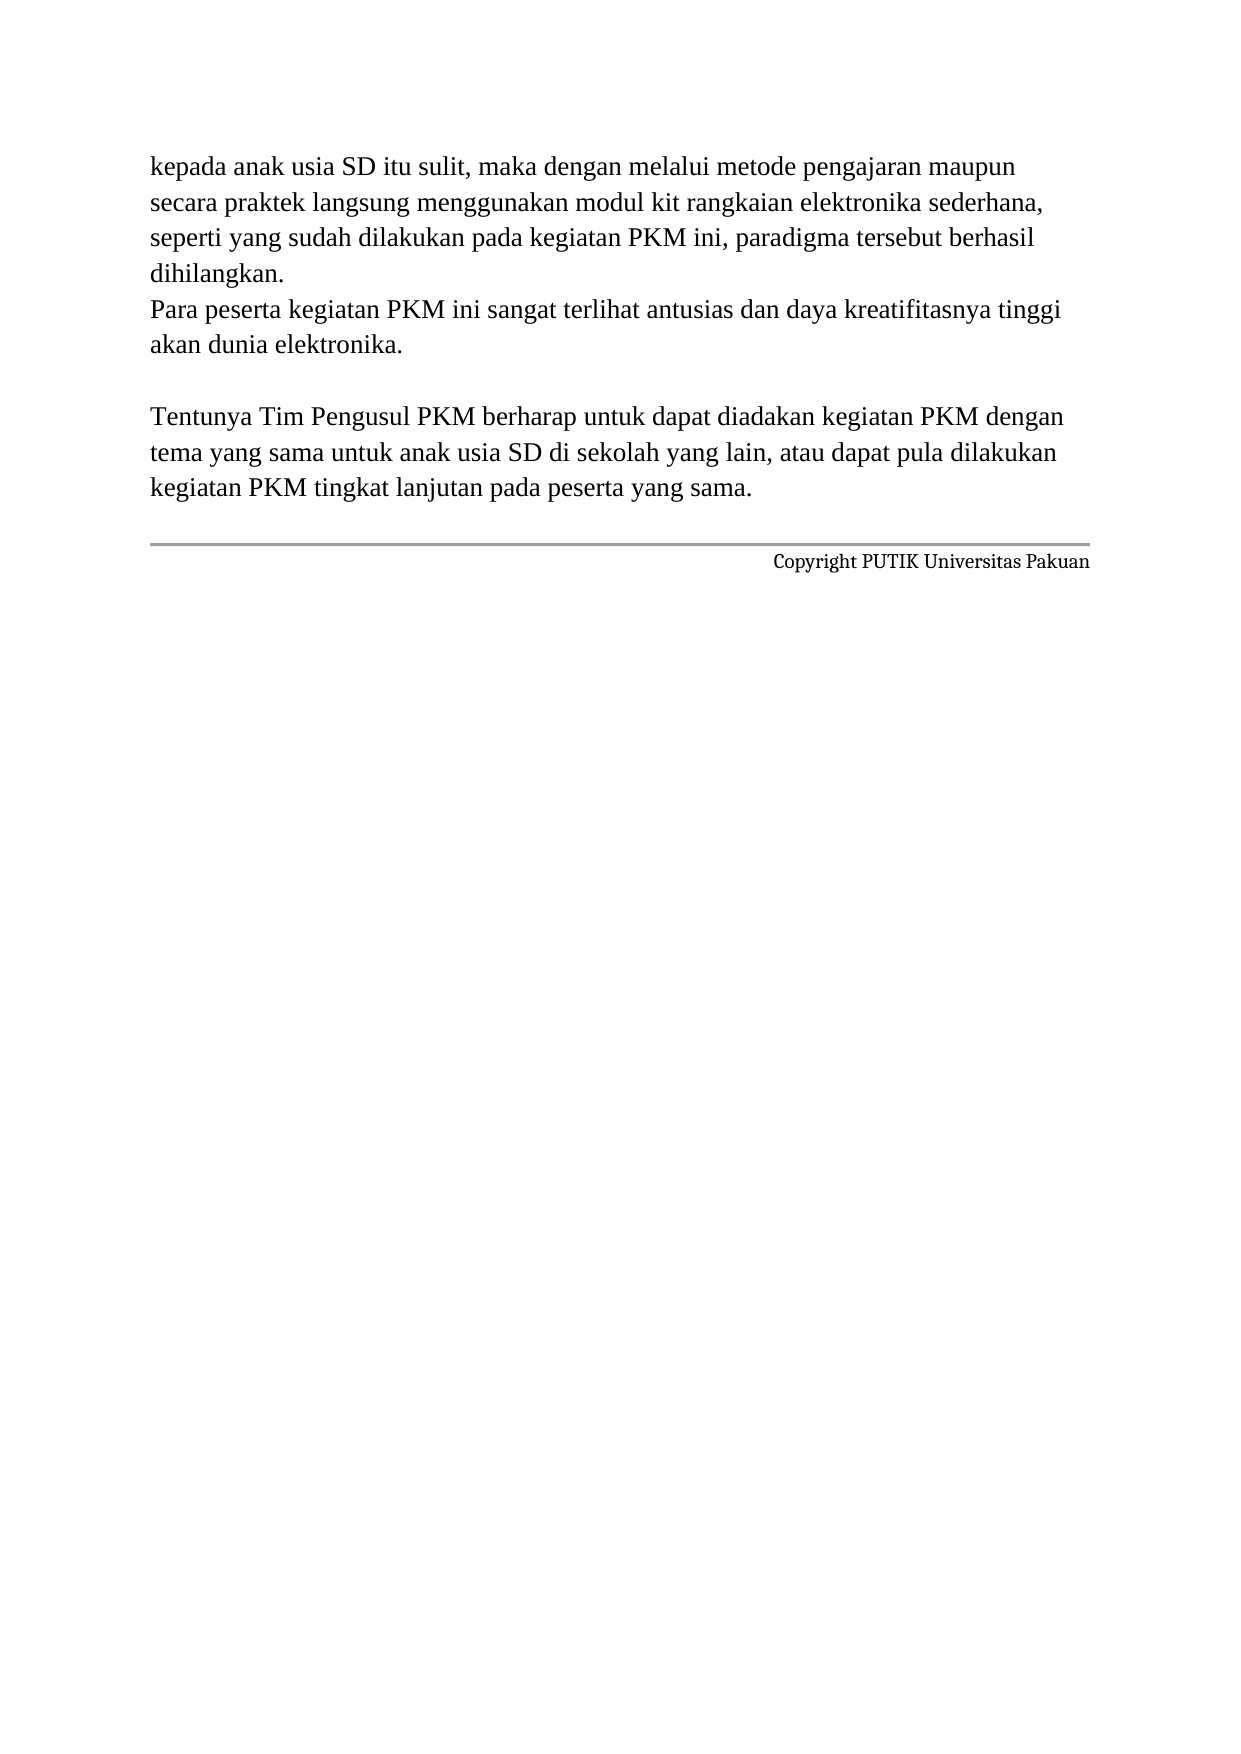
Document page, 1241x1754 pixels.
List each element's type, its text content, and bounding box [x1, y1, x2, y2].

text Copyright PUTIK Universitas Pakuan [150, 547, 1090, 574]
text Tentunya Tim Pengusul PKM berharap untuk dapat diadakan kegiatan PKM dengan tema yang sama untuk anak usia SD di sekolah yang lain, atau dapat pula dilakukan kegiatan PKM tingkat lanjutan pada peserta yang sama. [150, 400, 1090, 503]
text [150, 150, 1090, 288]
text Para peserta kegiatan PKM ini sangat terlihat antusias dan daya kreatifitasnya tinggi akan dunia elektronika. [150, 293, 1090, 360]
